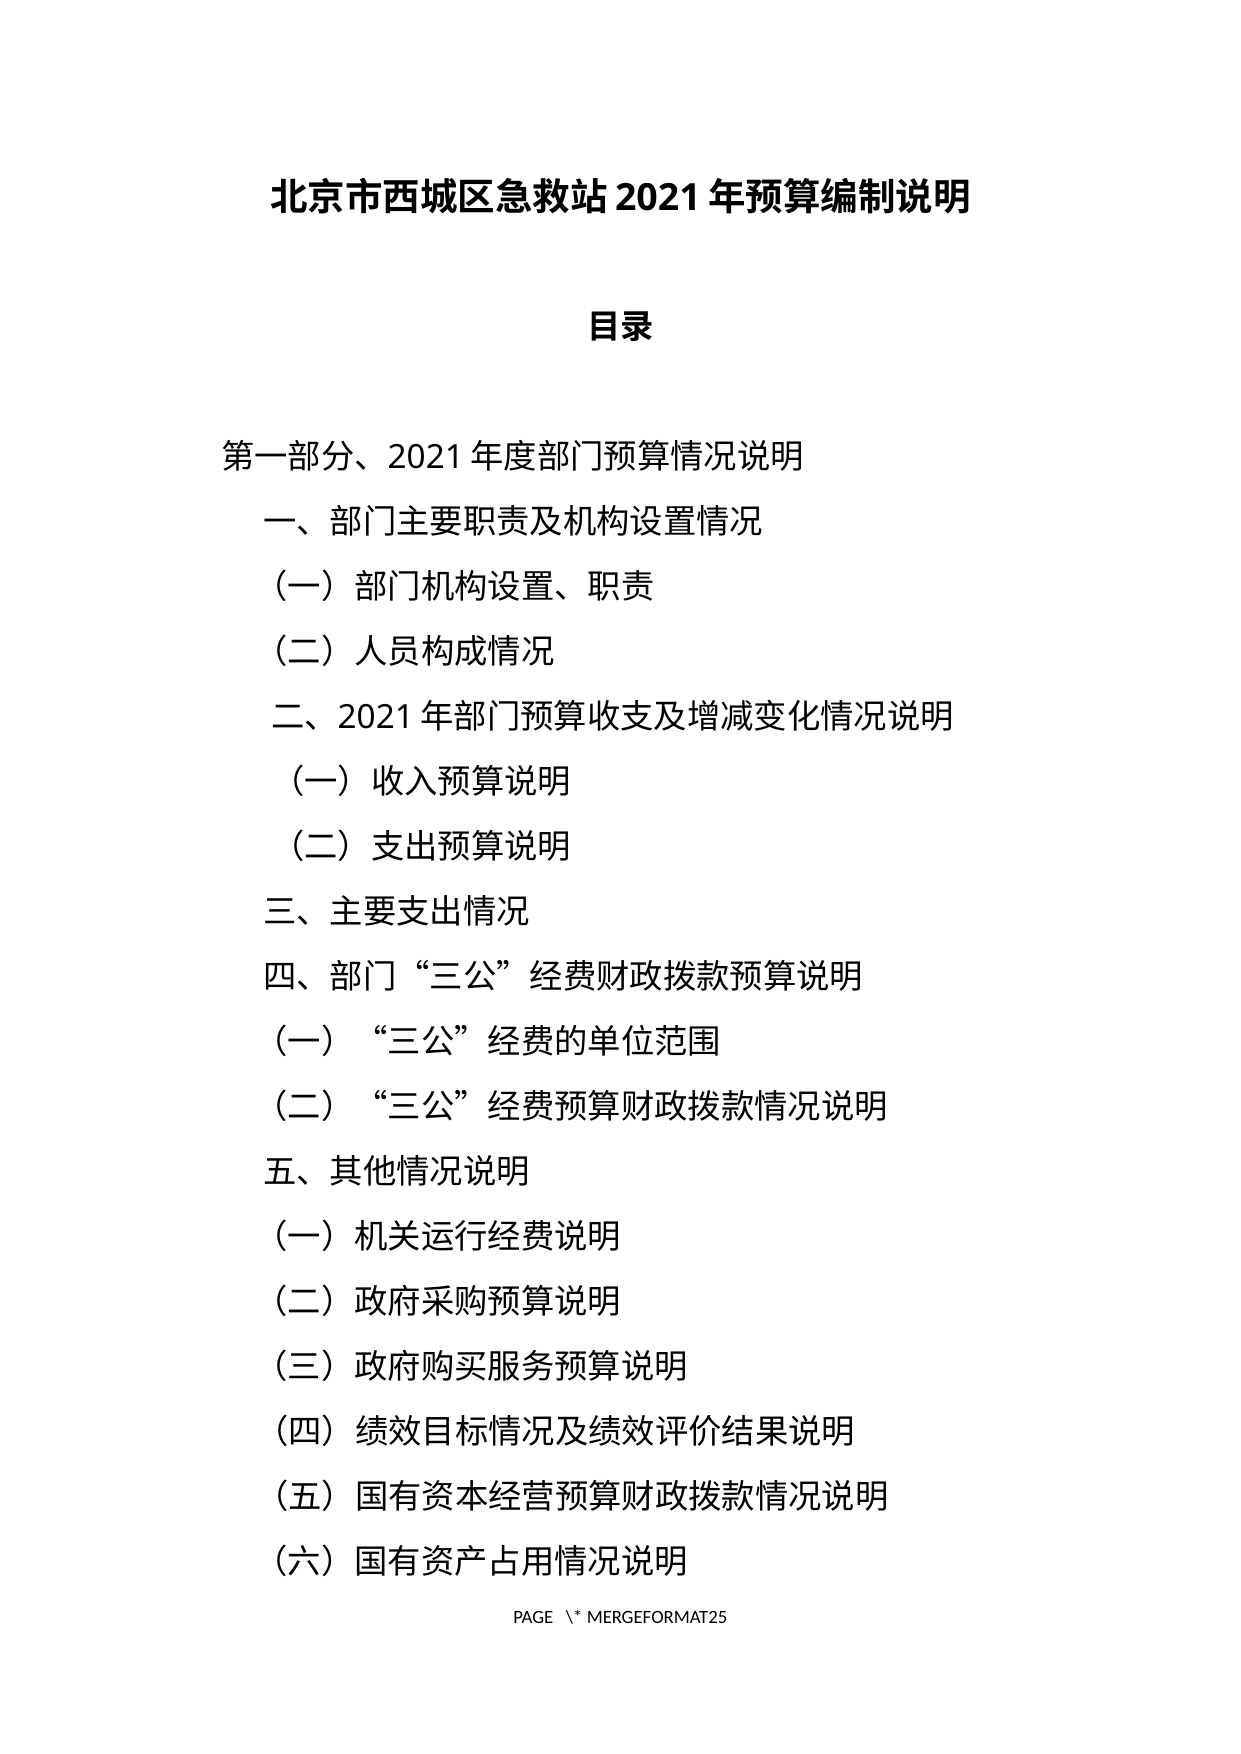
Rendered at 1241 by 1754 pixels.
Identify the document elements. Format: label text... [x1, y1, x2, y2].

text （二）人员构成情况 [187, 617, 1053, 682]
text （一）收入预算说明 [187, 747, 1053, 812]
text （二）支出预算说明 [187, 812, 1053, 877]
text （二）政府采购预算说明 [187, 1267, 1053, 1332]
text （一）“三公”经费的单位范围 [187, 1007, 1053, 1072]
text （五）国有资本经营预算财政拨款情况说明 [187, 1462, 1053, 1527]
text 一、部门主要职责及机构设置情况 [187, 487, 1053, 552]
text 二、2021年部门预算收支及增减变化情况说明 [187, 682, 1053, 747]
text 三、主要支出情况 [187, 877, 1053, 942]
text 目录 [187, 292, 1053, 357]
text 五、其他情况说明 [187, 1137, 1053, 1202]
text （一）机关运行经费说明 [187, 1202, 1053, 1267]
text （六）国有资产占用情况说明 [187, 1527, 1053, 1592]
text （四）绩效目标情况及绩效评价结果说明 [187, 1397, 1053, 1462]
text （一）部门机构设置、职责 [187, 552, 1053, 617]
text 四、部门“三公”经费财政拨款预算说明 [187, 942, 1053, 1007]
text （二）“三公”经费预算财政拨款情况说明 [187, 1072, 1053, 1137]
text 第一部分、2021年度部门预算情况说明 [187, 422, 1053, 487]
text （三）政府购买服务预算说明 [187, 1332, 1053, 1397]
text 北京市西城区急救站2021年预算编制说明 [187, 162, 1053, 227]
